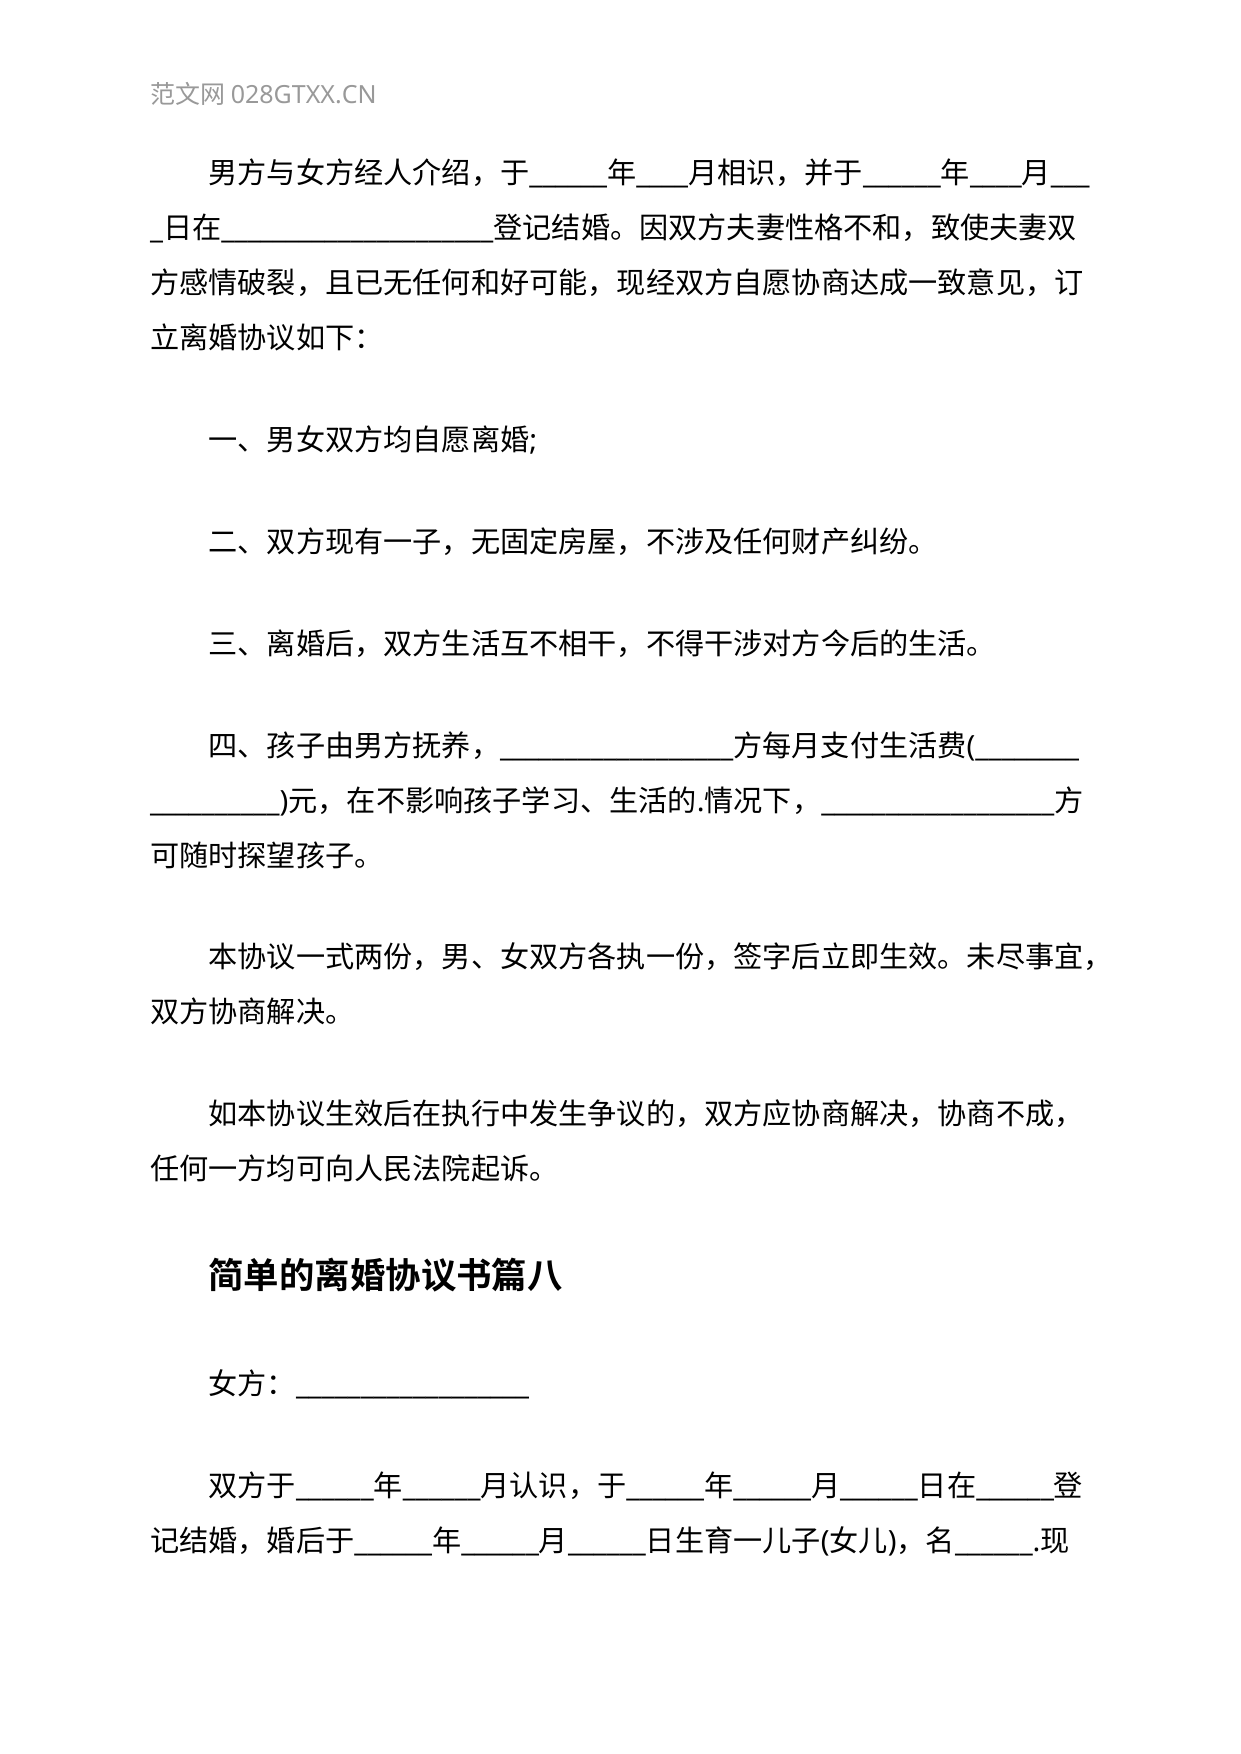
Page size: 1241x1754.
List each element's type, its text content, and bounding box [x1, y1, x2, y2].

text 三、离婚后，双方生活互不相干，不得干涉对方今后的生活。 [150, 620, 1090, 663]
text 简单的离婚协议书篇八 [150, 1247, 1090, 1298]
text 女方：__________________ [150, 1361, 1090, 1403]
text 本协议一式两份，男、女双方各执一份，签字后立即生效。未尽事宜，双方协商解决。 [150, 934, 1090, 1031]
text 二、双方现有一子，无固定房屋，不涉及任何财产纠纷。 [150, 519, 1090, 561]
text 一、男女双方均自愿离婚; [150, 417, 1090, 459]
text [150, 1463, 1090, 1560]
text 如本协议生效后在执行中发生争议的，双方应协商解决，协商不成，任何一方均可向人民法院起诉。 [150, 1091, 1090, 1188]
text 男方与女方经人介绍，于______年____月相识，并于______年____月____日在_____________________登记结婚。因双方夫妻性格不和，致使夫妻双方感情破裂，且已无任何和好可能，现经双方自愿协商达成一致意见，订立离婚协议如下： [150, 150, 1090, 357]
text 四、孩子由男方抚养，__________________方每月支付生活费(__________________)元，在不影响孩子学习、生活的.情况下，__________________方可随时探望孩子。 [150, 722, 1090, 874]
